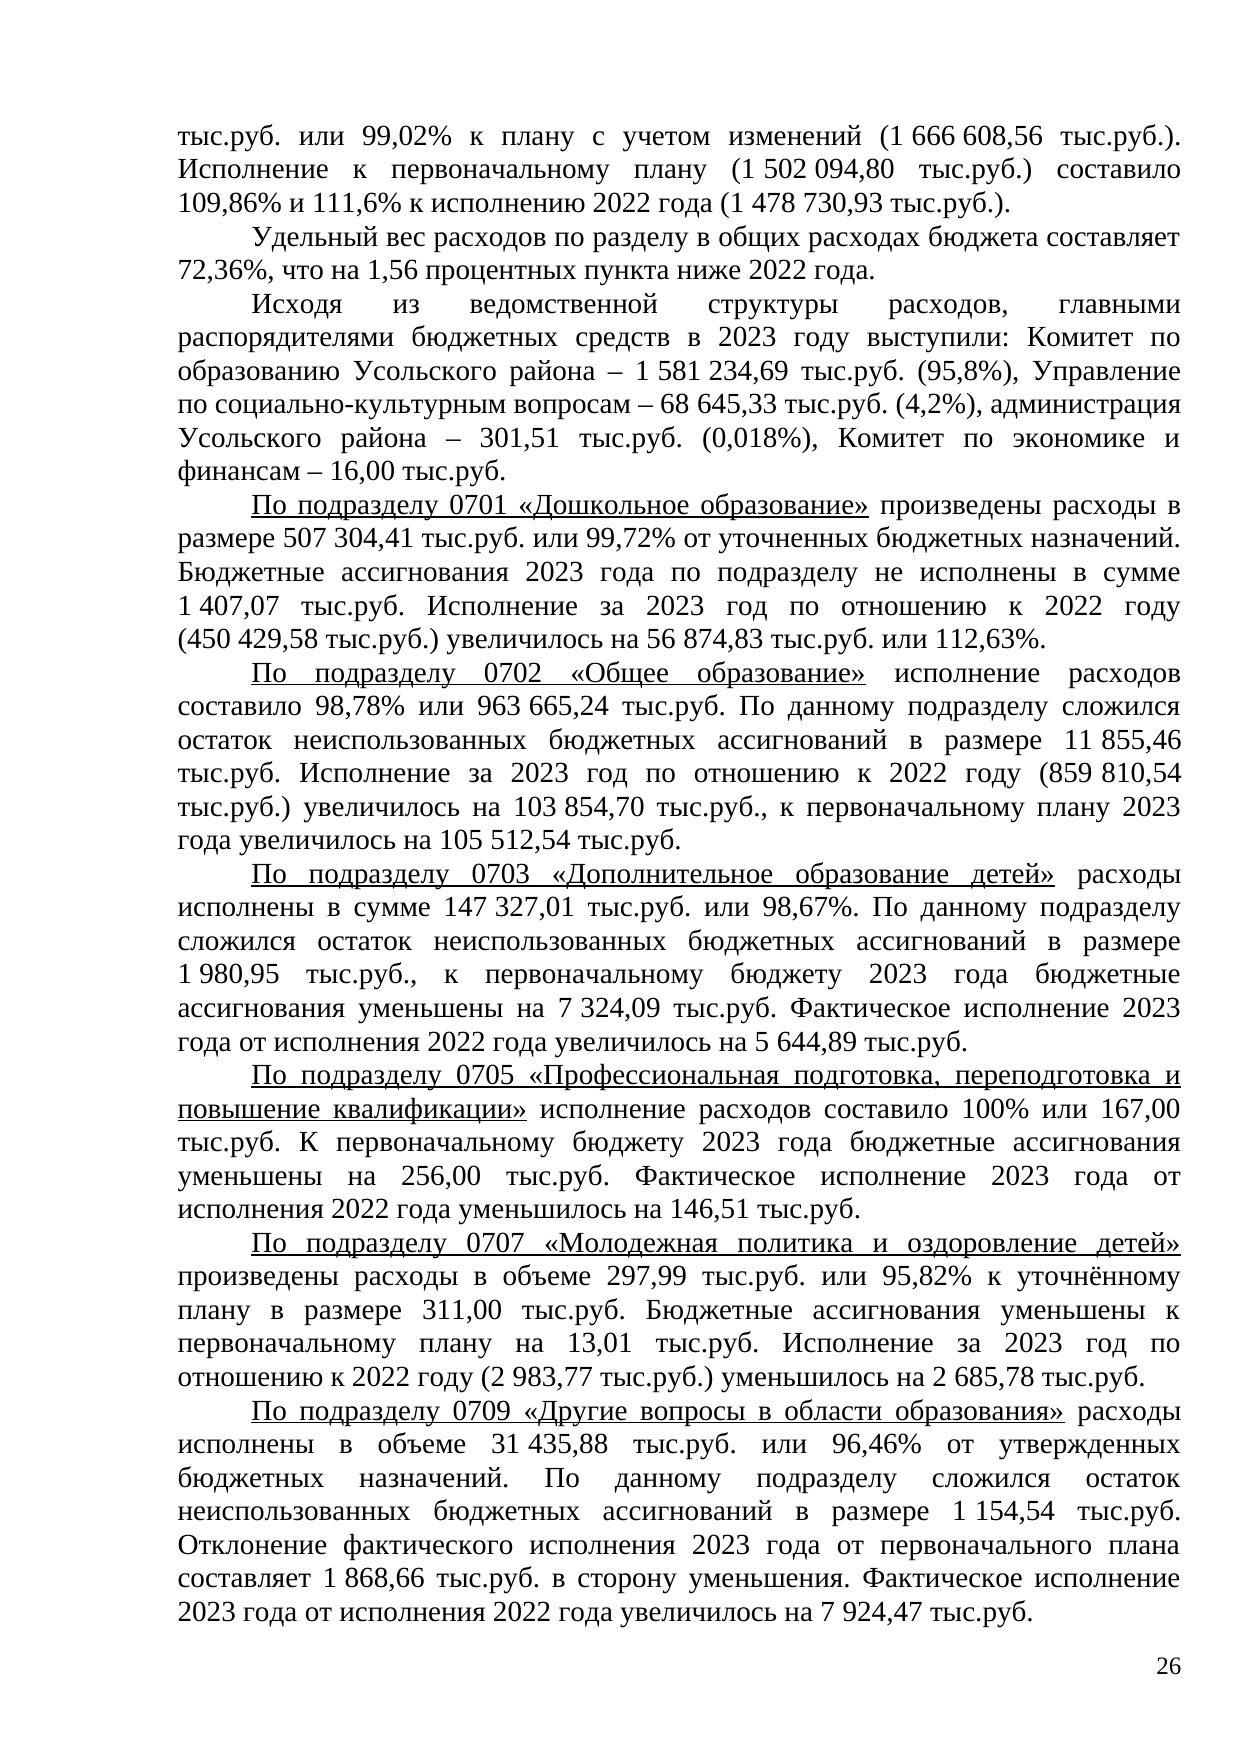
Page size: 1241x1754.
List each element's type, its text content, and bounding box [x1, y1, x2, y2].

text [177, 118, 1181, 219]
text По подразделу 0709 «Другие вопросы в области образования» расходы исполнены в объеме 31 435,88 тыс.руб. или 96,46% от утвержденных бюджетных назначений. По данному подразделу сложился остаток неиспользованных бюджетных ассигнований в размере 1 154,54 тыс.руб. Отклонение фактического исполнения 2023 года от первоначального плана составляет 1 868,66 тыс.руб. в сторону уменьшения. Фактическое исполнение 2023 года от исполнения 2022 года увеличилось на 7 924,47 тыс.руб. [177, 1393, 1181, 1627]
text Исходя из ведомственной структуры расходов, главными распорядителями бюджетных средств в 2023 году выступили: Комитет по образованию Усольского района – 1 581 234,69 тыс.руб. (95,8%), Управление по социально-культурным вопросам – 68 645,33 тыс.руб. (4,2%), администрация Усольского района – 301,51 тыс.руб. (0,018%), Комитет по экономике и финансам – 16,00 тыс.руб. [177, 286, 1181, 487]
text По подразделу 0703 «Дополнительное образование детей» расходы исполнены в сумме 147 327,01 тыс.руб. или 98,67%. По данному подразделу сложился остаток неиспользованных бюджетных ассигнований в размере 1 980,95 тыс.руб., к первоначальному бюджету 2023 года бюджетные ассигнования уменьшены на 7 324,09 тыс.руб. Фактическое исполнение 2023 года от исполнения 2022 года увеличилось на 5 644,89 тыс.руб. [177, 856, 1181, 1057]
text Удельный вес расходов по разделу в общих расходах бюджета составляет 72,36%, что на 1,56 процентных пункта ниже 2022 года. [177, 219, 1181, 286]
text По подразделу 0707 «Молодежная политика и оздоровление детей» произведены расходы в объеме 297,99 тыс.руб. или 95,82% к уточнённому плану в размере 311,00 тыс.руб. Бюджетные ассигнования уменьшены к первоначальному плану на 13,01 тыс.руб. Исполнение за 2023 год по отношению к 2022 году (2 983,77 тыс.руб.) уменьшилось на 2 685,78 тыс.руб. [177, 1225, 1181, 1393]
text По подразделу 0701 «Дошкольное образование» произведены расходы в размере 507 304,41 тыс.руб. или 99,72% от уточненных бюджетных назначений. Бюджетные ассигнования 2023 года по подразделу не исполнены в сумме 1 407,07 тыс.руб. Исполнение за 2023 год по отношению к 2022 году (450 429,58 тыс.руб.) увеличилось на 56 874,83 тыс.руб. или 112,63%. [177, 487, 1181, 655]
text По подразделу 0705 «Профессиональная подготовка, переподготовка и повышение квалификации» исполнение расходов составило 100% или 167,00 тыс.руб. К первоначальному бюджету 2023 года бюджетные ассигнования уменьшены на 256,00 тыс.руб. Фактическое исполнение 2023 года от исполнения 2022 года уменьшилось на 146,51 тыс.руб. [177, 1057, 1181, 1225]
text По подразделу 0702 «Общее образование» исполнение расходов составило 98,78% или 963 665,24 тыс.руб. По данному подразделу сложился остаток неиспользованных бюджетных ассигнований в размере 11 855,46 тыс.руб. Исполнение за 2023 год по отношению к 2022 году (859 810,54 тыс.руб.) увеличилось на 103 854,70 тыс.руб., к первоначальному плану 2023 года увеличилось на 105 512,54 тыс.руб. [177, 655, 1181, 856]
